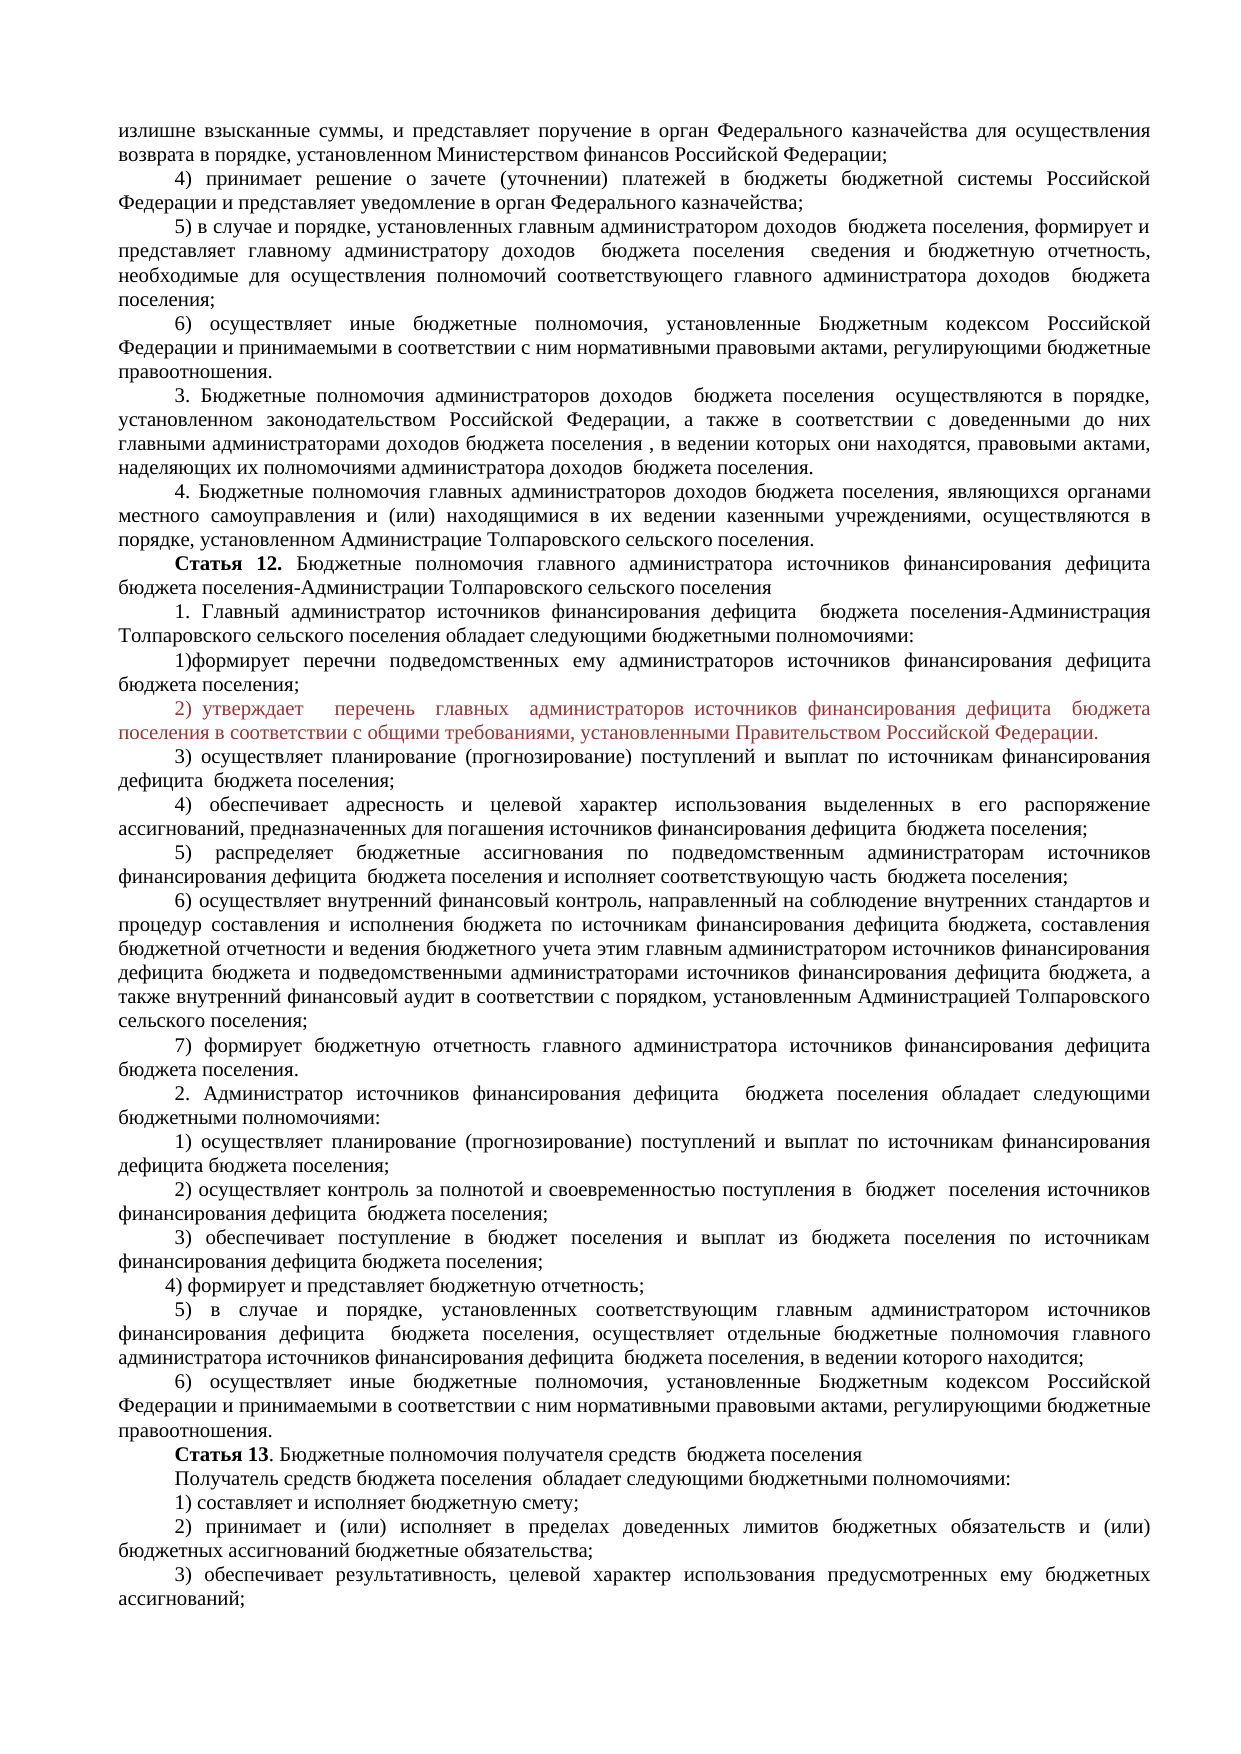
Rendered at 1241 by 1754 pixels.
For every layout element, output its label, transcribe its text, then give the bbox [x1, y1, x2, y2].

text 2) принимает и (или) исполняет в пределах доведенных лимитов бюджетных обязательств и (или) бюджетных ассигнований бюджетные обязательства; [118, 1514, 1152, 1562]
text 1) составляет и исполняет бюджетную смету; [118, 1490, 1152, 1514]
text 5) в случае и порядке, установленных главным администратором доходов бюджета поселения, формирует и представляет главному администратору доходов бюджета поселения сведения и бюджетную отчетность, необходимые для осуществления полномочий соответствующего главного администратора доходов бюджета поселения; [118, 214, 1152, 311]
text 3) обеспечивает поступление в бюджет поселения и выплат из бюджета поселения по источникам финансирования дефицита бюджета поселения; [118, 1225, 1152, 1273]
text 6) осуществляет внутренний финансовый контроль, направленный на соблюдение внутренних стандартов и процедур составления и исполнения бюджета по источникам финансирования дефицита бюджета, составления бюджетной отчетности и ведения бюджетного учета этим главным администратором источников финансирования дефицита бюджета и подведомственными администраторами источников финансирования дефицита бюджета, а также внутренний финансовый аудит в соответствии с порядком, установленным Администрацией Толпаровского сельского поселения; [118, 888, 1152, 1032]
text 4) формирует и представляет бюджетную отчетность; [118, 1273, 1152, 1297]
text 3) обеспечивает результативность, целевой характер использования предусмотренных ему бюджетных ассигнований; [118, 1562, 1152, 1610]
text Получатель средств бюджета поселения обладает следующими бюджетными полномочиями: [118, 1466, 1152, 1490]
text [118, 118, 1152, 166]
text Статья 12. Бюджетные полномочия главного администратора источников финансирования дефицита бюджета поселения-Администрации Толпаровского сельского поселения [118, 551, 1152, 599]
text 7) формирует бюджетную отчетность главного администратора источников финансирования дефицита бюджета поселения. [118, 1032, 1152, 1081]
text 4. Бюджетные полномочия главных администраторов доходов бюджета поселения, являющихся органами местного самоуправления и (или) находящимися в их ведении казенными учреждениями, осуществляются в порядке, установленном Администрацие Толпаровского сельского поселения. [118, 479, 1152, 551]
text 2) утверждает перечень главных администраторов источников финансирования дефицита бюджета поселения в соответствии с общими требованиями, установленными Правительством Российской Федерации. [118, 696, 1152, 744]
text Статья 13. Бюджетные полномочия получателя средств бюджета поселения [118, 1442, 1152, 1466]
text 1) осуществляет планирование (прогнозирование) поступлений и выплат по источникам финансирования дефицита бюджета поселения; [118, 1129, 1152, 1177]
text 4) обеспечивает адресность и целевой характер использования выделенных в его распоряжение ассигнований, предназначенных для погашения источников финансирования дефицита бюджета поселения; [118, 792, 1152, 840]
text 3. Бюджетные полномочия администраторов доходов бюджета поселения осуществляются в порядке, установленном законодательством Российской Федерации, а также в соответствии с доведенными до них главными администраторами доходов бюджета поселения , в ведении которых они находятся, правовыми актами, наделяющих их полномочиями администратора доходов бюджета поселения. [118, 383, 1152, 479]
text 1. Главный администратор источников финансирования дефицита бюджета поселения-Администрация Толпаровского сельского поселения обладает следующими бюджетными полномочиями: [118, 599, 1152, 647]
text 4) принимает решение о зачете (уточнении) платежей в бюджеты бюджетной системы Российской Федерации и представляет уведомление в орган Федерального казначейства; [118, 166, 1152, 214]
text 1)формирует перечни подведомственных ему администраторов источников финансирования дефицита бюджета поселения; [118, 647, 1152, 696]
text 5) распределяет бюджетные ассигнования по подведомственным администраторам источников финансирования дефицита бюджета поселения и исполняет соответствующую часть бюджета поселения; [118, 840, 1152, 888]
text 2) осуществляет контроль за полнотой и своевременностью поступления в бюджет поселения источников финансирования дефицита бюджета поселения; [118, 1177, 1152, 1225]
text 2. Администратор источников финансирования дефицита бюджета поселения обладает следующими бюджетными полномочиями: [118, 1081, 1152, 1129]
text 5) в случае и порядке, установленных соответствующим главным администратором источников финансирования дефицита бюджета поселения, осуществляет отдельные бюджетные полномочия главного администратора источников финансирования дефицита бюджета поселения, в ведении которого находится; [118, 1297, 1152, 1369]
text 3) осуществляет планирование (прогнозирование) поступлений и выплат по источникам финансирования дефицита бюджета поселения; [118, 744, 1152, 792]
